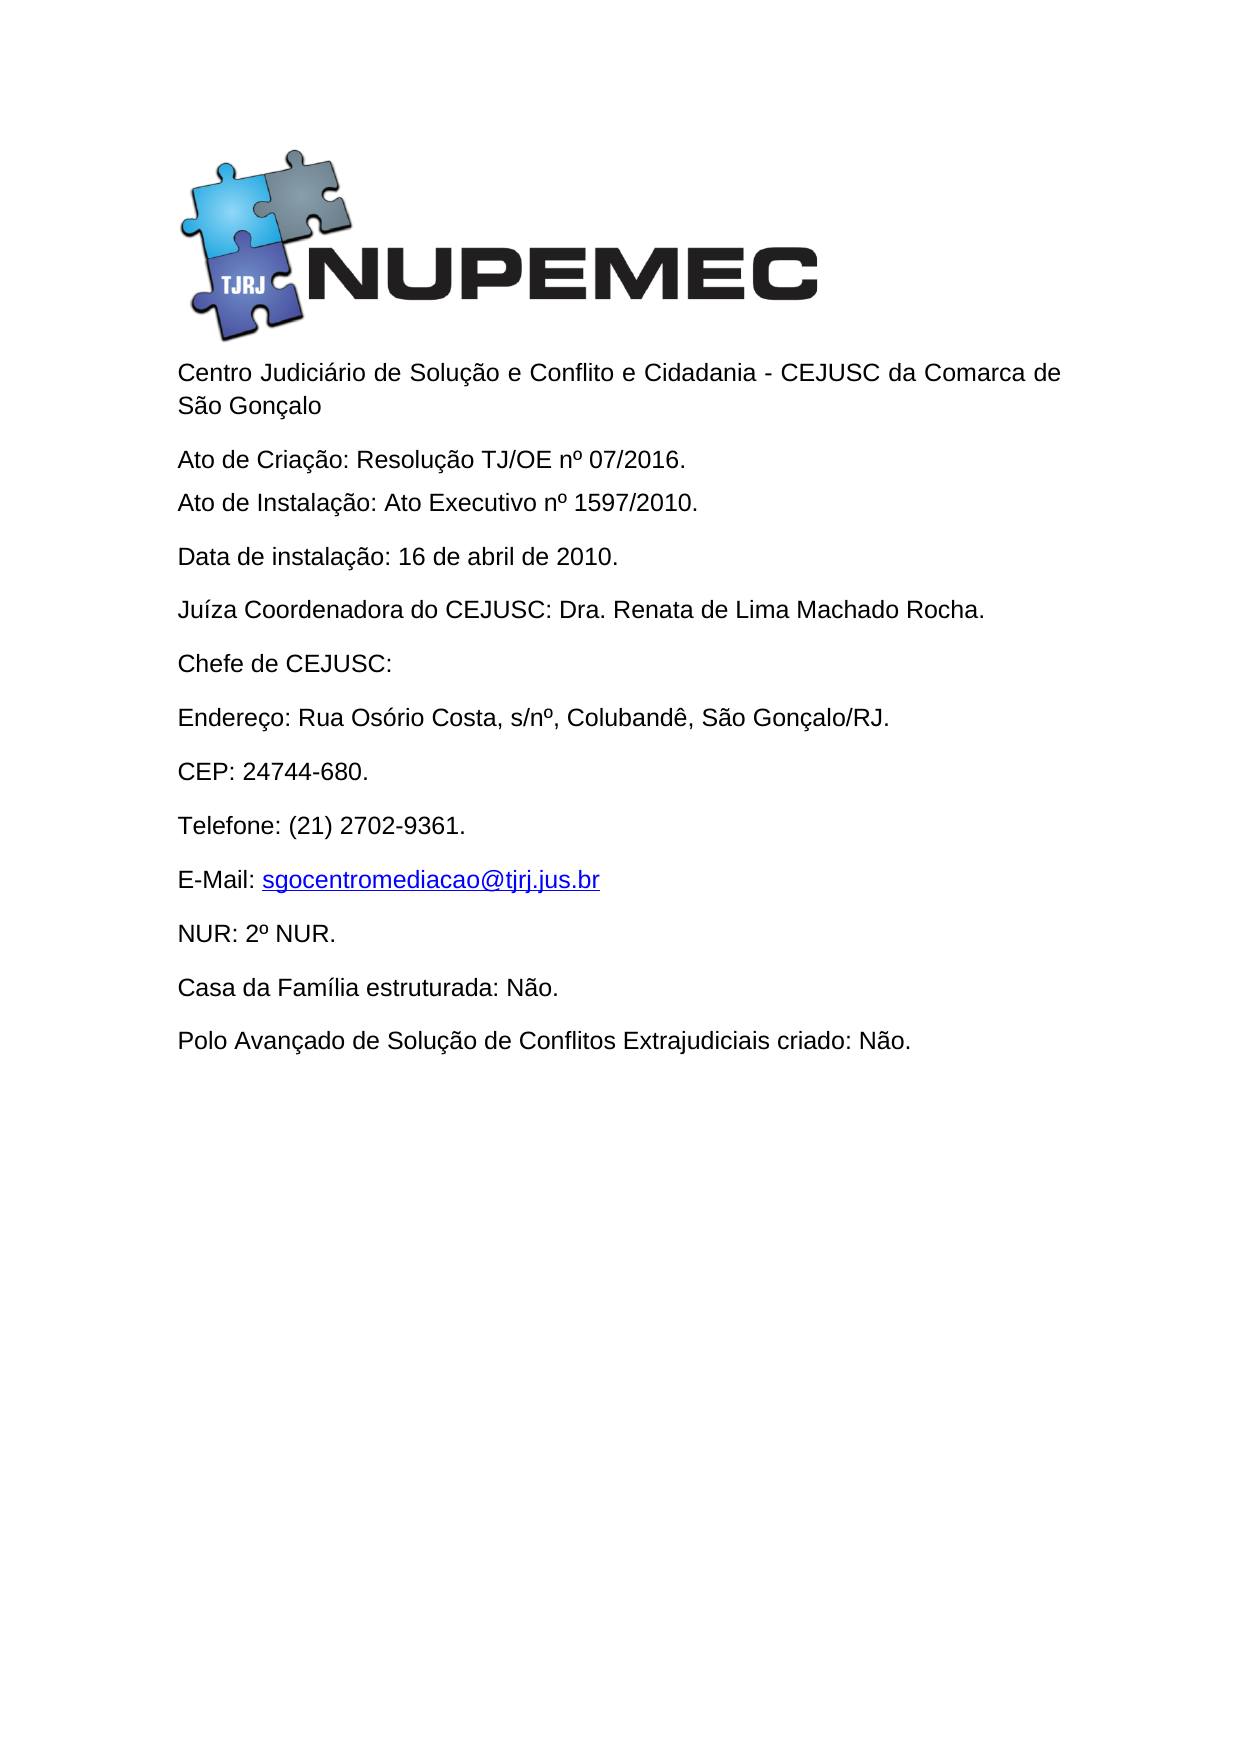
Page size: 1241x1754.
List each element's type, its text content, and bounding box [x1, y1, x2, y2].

text Ato de Instalação: Ato Executivo nº 1597/2010. [177, 488, 1063, 517]
text Polo Avançado de Solução de Conflitos Extrajudiciais criado: Não. [177, 1026, 1063, 1055]
text Casa da Família estruturada: Não. [177, 972, 1063, 1001]
text Juíza Coordenadora do CEJUSC: Dra. Renata de Lima Machado Rocha. [177, 596, 1063, 624]
text NUR: 2º NUR. [177, 919, 1063, 947]
text Chefe de CEJUSC: [177, 649, 1063, 678]
text Telefone: (21) 2702-9361. [177, 811, 1063, 840]
picture [177, 147, 818, 344]
text E-Mail: sgocentromediacao@tjrj.jus.br [177, 865, 1063, 893]
text Data de instalação: 16 de abril de 2010. [177, 542, 1063, 570]
text Ato de Criação: Resolução TJ/OE nº 07/2016. [177, 445, 1063, 473]
text Endereço: Rua Osório Costa, s/nº, Colubandê, São Gonçalo/RJ. [177, 703, 1063, 732]
text CEP: 24744-680. [177, 757, 1063, 786]
text Centro Judiciário de Solução e Conflito e Cidadania - CEJUSC da Comarca de São Gonçalo [177, 358, 1063, 419]
